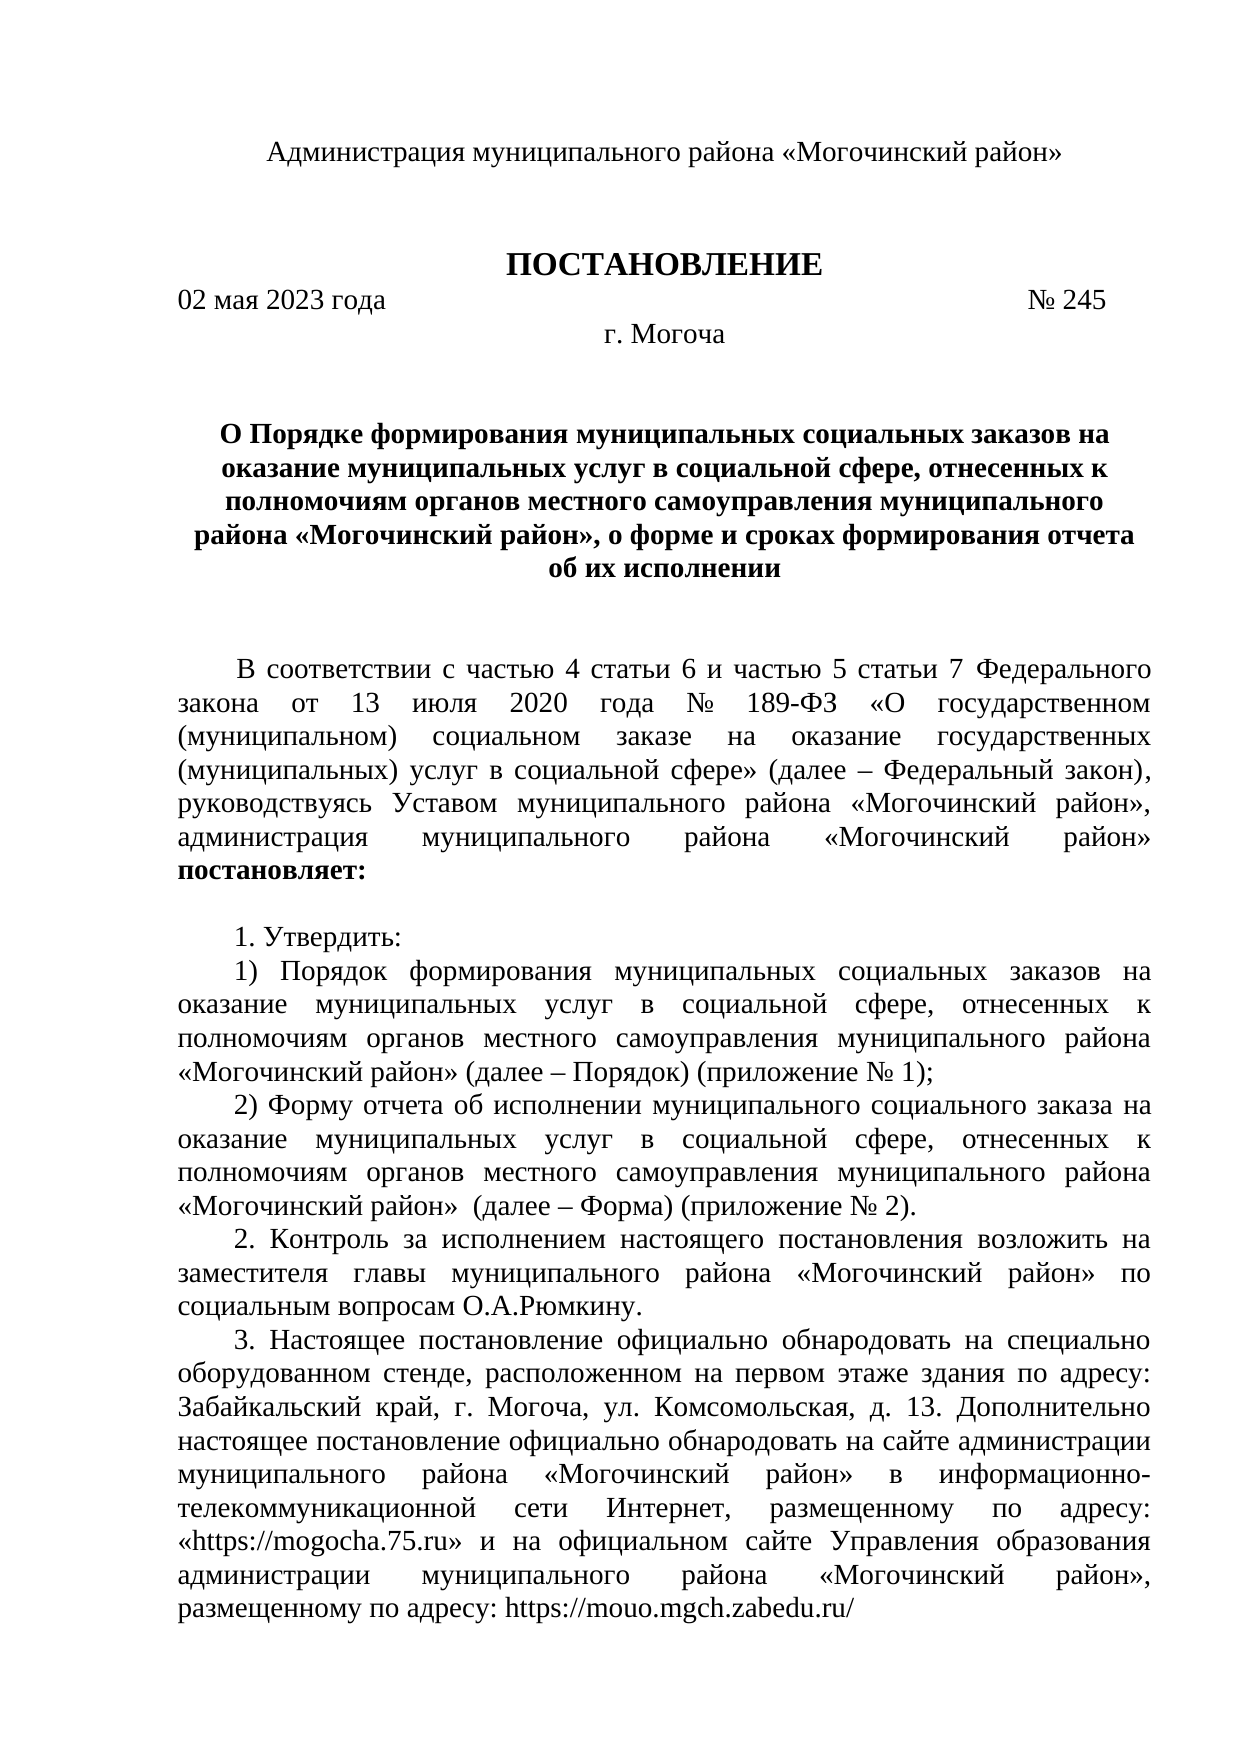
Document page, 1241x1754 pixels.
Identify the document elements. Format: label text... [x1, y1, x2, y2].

text О Порядке формирования муниципальных социальных заказов на оказание муниципальных услуг в социальной сфере, отнесенных к полномочиям органов местного самоуправления муниципального района «Могочинский район», о форме и сроках формирования отчета об их исполнении [177, 416, 1152, 584]
text 02 мая 2023 года № 245 [177, 282, 1152, 316]
text 1) Порядок формирования муниципальных социальных заказов на оказание муниципальных услуг в социальной сфере, отнесенных к полномочиям органов местного самоуправления муниципального района «Могочинский район» (далее – Порядок) (приложение № 1); [177, 953, 1152, 1087]
text 3. Настоящее постановление официально обнародовать на специально оборудованном стенде, расположенном на первом этаже здания по адресу: Забайкальский край, г. Могоча, ул. Комсомольская, д. 13. Дополнительно настоящее постановление официально обнародовать на сайте администрации муниципального района «Могочинский район» в информационно-телекоммуникационной сети Интернет, размещенному по адресу: «https://mogocha.75.ru» и на официальном сайте Управления образования администрации муниципального района «Могочинский район», размещенному по адресу: https://mouo.mgch.zabedu.ru/ [177, 1322, 1152, 1624]
text 2. Контроль за исполнением настоящего постановления возложить на заместителя главы муниципального района «Могочинский район» по социальным вопросам О.А.Рюмкину. [177, 1221, 1152, 1322]
text 2) Форму отчета об исполнении муниципального социального заказа на оказание муниципальных услуг в социальной сфере, отнесенных к полномочиям органов местного самоуправления муниципального района «Могочинский район» (далее – Форма) (приложение № 2). [177, 1087, 1152, 1221]
text ПОСТАНОВЛЕНИЕ [177, 244, 1152, 282]
text 1. Утвердить: [177, 919, 1152, 953]
text Администрация муниципального района «Могочинский район» [177, 134, 1152, 167]
text В соответствии с частью 4 статьи 6 и частью 5 статьи 7 Федерального закона от 13 июля 2020 года № 189-ФЗ «О государственном (муниципальном) социальном заказе на оказание государственных (муниципальных) услуг в социальной сфере» (далее – Федеральный закон), руководствуясь Уставом муниципального района «Могочинский район», администрация муниципального района «Могочинский район» постановляет: [177, 651, 1152, 886]
text г. Могоча [177, 316, 1152, 349]
